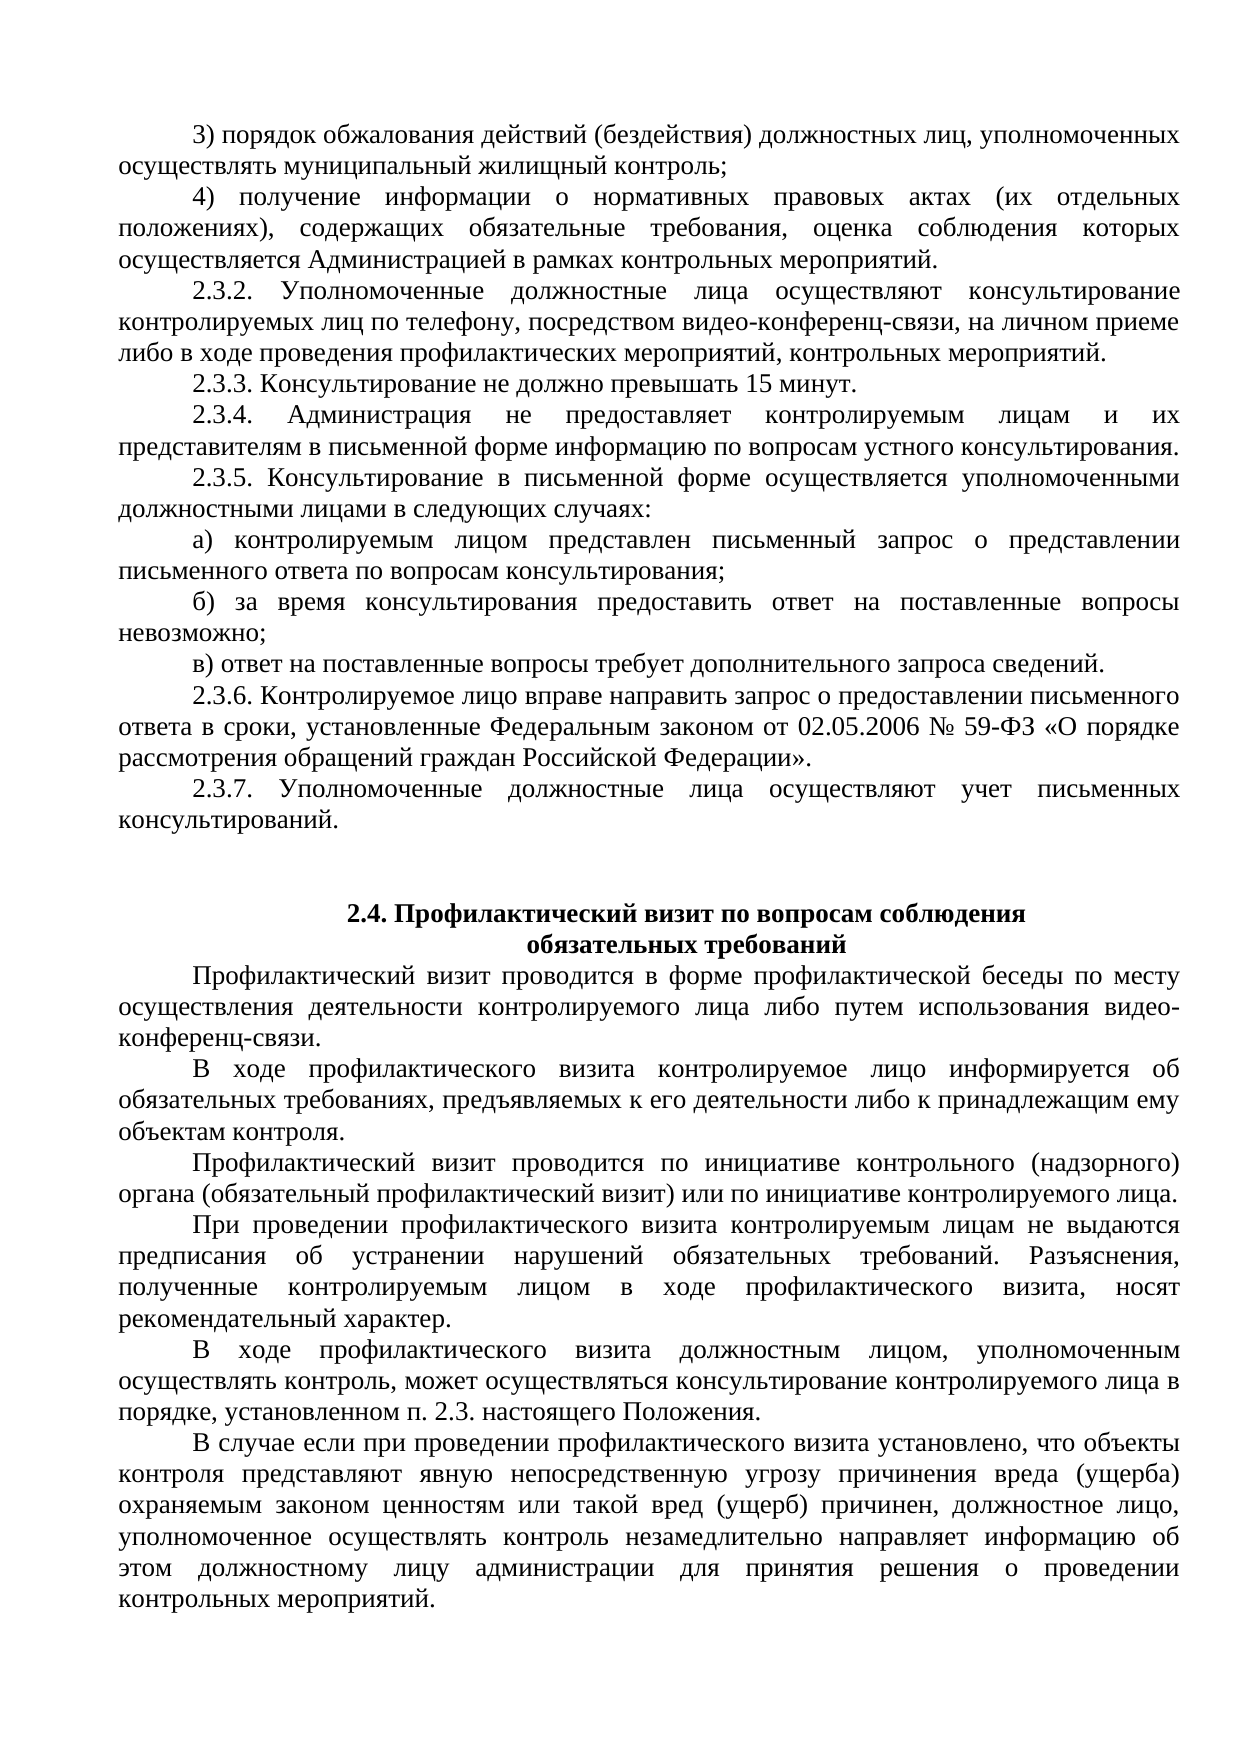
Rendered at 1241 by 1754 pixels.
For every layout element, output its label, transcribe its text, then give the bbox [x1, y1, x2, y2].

text 4) получение информации о нормативных правовых актах (их отдельных положениях), содержащих обязательные требования, оценка соблюдения которых осуществляется Администрацией в рамках контрольных мероприятий. [118, 180, 1181, 274]
text 2.3.7. Уполномоченные должностные лица осуществляют учет письменных консультирований. [118, 772, 1181, 834]
text а) контролируемым лицом представлен письменный запрос о представлении письменного ответа по вопросам консультирования; [118, 523, 1181, 585]
text в) ответ на поставленные вопросы требует дополнительного запроса сведений. [118, 648, 1181, 679]
text 2.3.5. Консультирование в письменной форме осуществляется уполномоченными должностными лицами в следующих случаях: [118, 461, 1181, 523]
text В случае если при проведении профилактического визита установлено, что объекты контроля представляют явную непосредственную угрозу причинения вреда (ущерба) охраняемым законом ценностям или такой вред (ущерб) причинен, должностное лицо, уполномоченное осуществлять контроль незамедлительно направляет информацию об этом должностному лицу администрации для принятия решения о проведении контрольных мероприятий. [118, 1426, 1181, 1613]
text В ходе профилактического визита должностным лицом, уполномоченным осуществлять контроль, может осуществляться консультирование контролируемого лица в порядке, установленном п. 2.3. настоящего Положения. [118, 1333, 1181, 1426]
text 3) порядок обжалования действий (бездействия) должностных лиц, уполномоченных осуществлять муниципальный жилищный контроль; [118, 118, 1181, 180]
text При проведении профилактического визита контролируемым лицам не выдаются предписания об устранении нарушений обязательных требований. Разъяснения, полученные контролируемым лицом в ходе профилактического визита, носят рекомендательный характер. [118, 1208, 1181, 1333]
text Профилактический визит проводится в форме профилактической беседы по месту осуществления деятельности контролируемого лица либо путем использования видео-конференц-связи. [118, 959, 1181, 1052]
text обязательных требований [118, 928, 1181, 959]
text б) за время консультирования предоставить ответ на поставленные вопросы невозможно; [118, 585, 1181, 648]
text Профилактический визит проводится по инициативе контрольного (надзорного) органа (обязательный профилактический визит) или по инициативе контролируемого лица. [118, 1146, 1181, 1208]
text 2.3.3. Консультирование не должно превышать 15 минут. [118, 367, 1181, 398]
text 2.3.6. Контролируемое лицо вправе направить запрос о предоставлении письменного ответа в сроки, установленные Федеральным законом от 02.05.2006 № 59-ФЗ «О порядке рассмотрения обращений граждан Российской Федерации». [118, 679, 1181, 772]
text В ходе профилактического визита контролируемое лицо информируется об обязательных требованиях, предъявляемых к его деятельности либо к принадлежащим ему объектам контроля. [118, 1052, 1181, 1146]
text 2.3.4. Администрация не предоставляет контролируемым лицам и их представителям в письменной форме информацию по вопросам устного консультирования. [118, 398, 1181, 461]
text 2.4. Профилактический визит по вопросам соблюдения [118, 897, 1181, 928]
text 2.3.2. Уполномоченные должностные лица осуществляют консультирование контролируемых лиц по телефону, посредством видео-конференц-связи, на личном приеме либо в ходе проведения профилактических мероприятий, контрольных мероприятий. [118, 274, 1181, 367]
